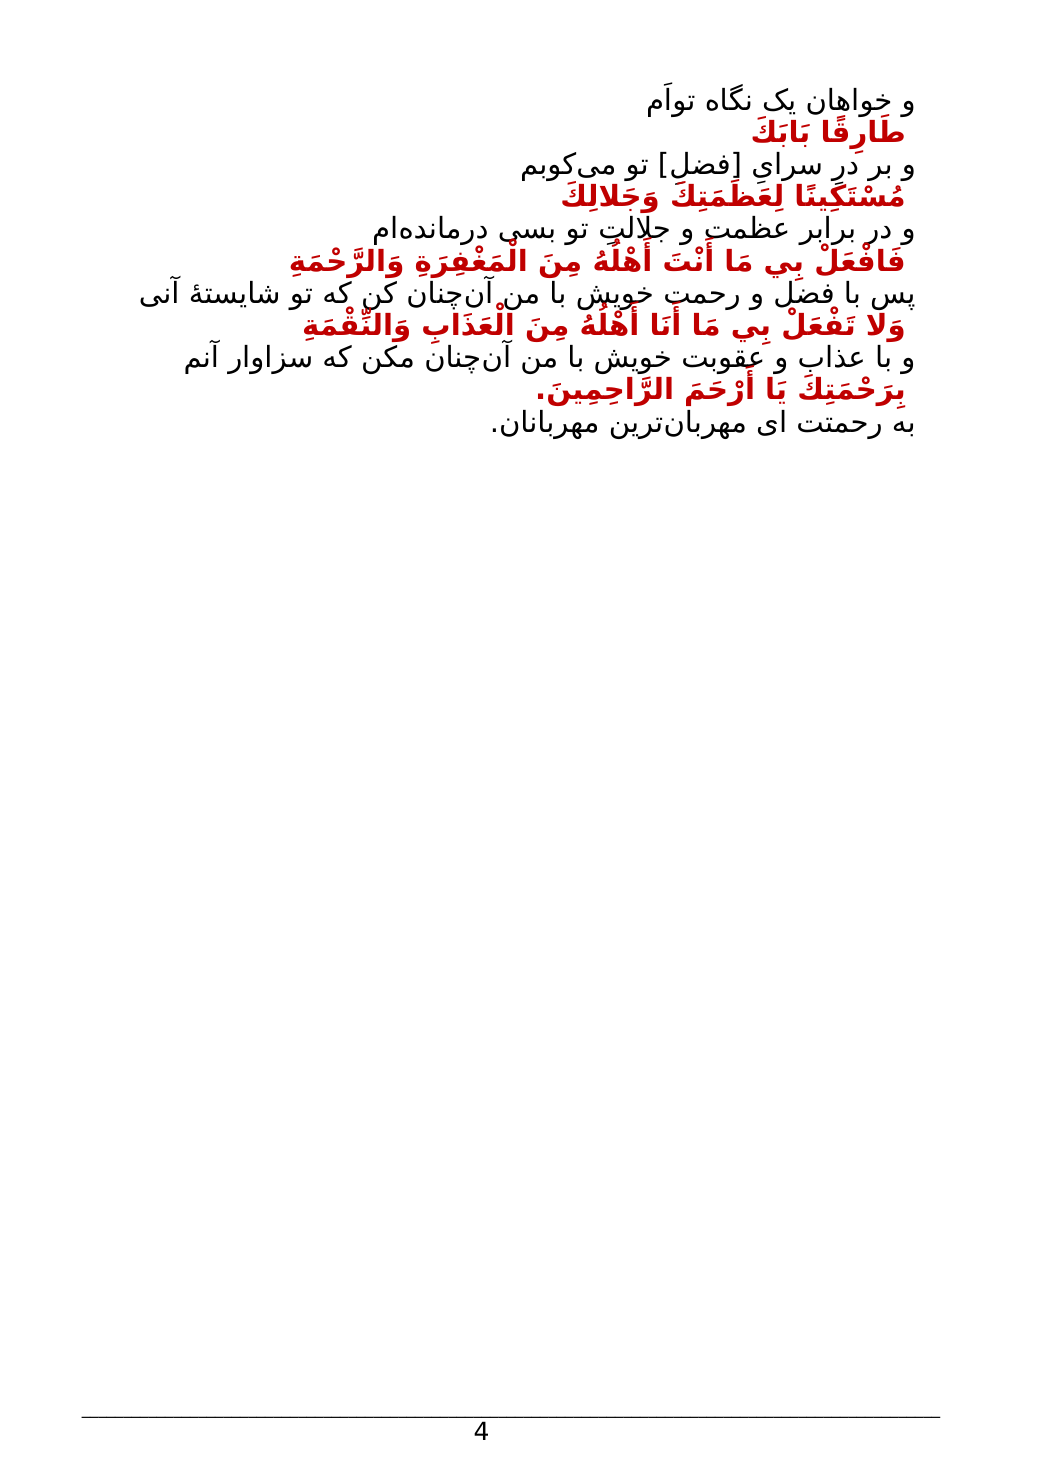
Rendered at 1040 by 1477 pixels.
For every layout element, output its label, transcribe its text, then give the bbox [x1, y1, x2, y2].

text طَارِقًا بَابَكَ [47, 117, 975, 149]
text بِرَحْمَتِكَ يَا أَرْحَمَ الرَّاحِمِينَ. [47, 374, 975, 406]
text و خواهان یک نگاه تو‌اَم [47, 84, 975, 117]
text پس با فضل و رحمت خویش با من آن‌چنان کن که تو شایستۀ آنی [47, 277, 975, 310]
text فَافْعَلْ بِي مَا أَنْتَ أَهْلُهُ مِنَ الْمَغْفِرَةِ وَالرَّحْمَةِ [47, 245, 975, 277]
text و بر درِ سرایِ [فضلِ] تو می‌کوبم [47, 149, 975, 181]
text و با عذاب و عقوبت خویش با من آن‌چنان مکن که سزاوار آنم [47, 342, 975, 374]
text به رحمتت ای مهربان‌ترین مهربانان. [47, 406, 975, 438]
text مُسْتَكِينًا لِعَظَمَتِكَ وَجَلالِكَ [47, 181, 975, 213]
text و در برابر عظمت و جلالتِ تو بسی درمانده‌ام [47, 213, 975, 245]
text وَلا تَفْعَلْ بِي مَا أَنَا أَهْلُهُ مِنَ الْعَذَابِ وَالنِّقْمَةِ [47, 310, 975, 342]
